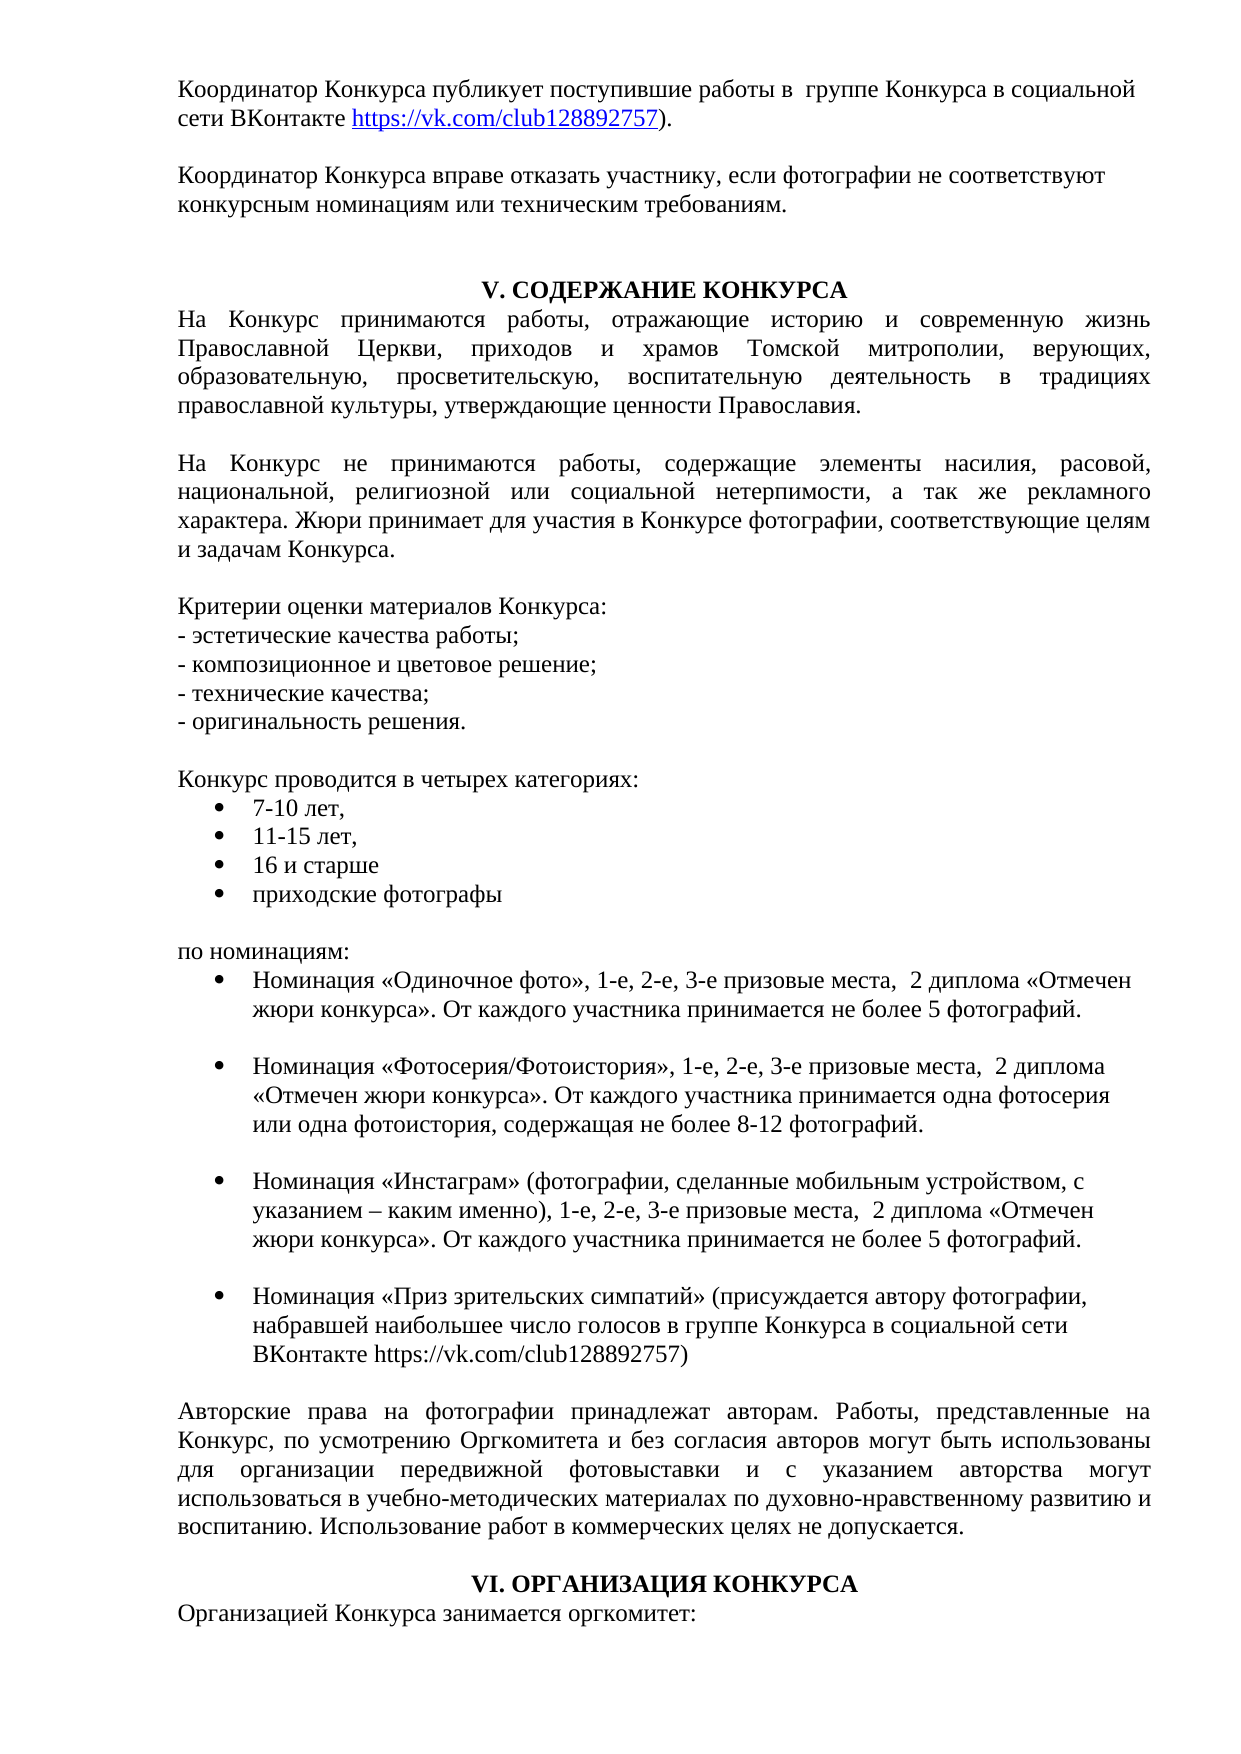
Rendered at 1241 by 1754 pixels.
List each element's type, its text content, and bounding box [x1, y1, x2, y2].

text Критерии оценки материалов Конкурса: [177, 591, 1152, 620]
text - композиционное и цветовое решение; [177, 649, 1152, 678]
list Номинация «Приз зрительских симпатий» (присуждается автору фотографии, набравшей наибольшее число голосов в группе Конкурса в социальной сети ВКонтакте https://vk.com/club128892757) [215, 1281, 1152, 1368]
text по номинациям: [177, 936, 1152, 965]
list 7-10 лет, [215, 793, 1152, 821]
list приходские фотографы [215, 879, 1152, 908]
list Номинация «Одиночное фото», 1-е, 2-е, 3-е призовые места, 2 диплома «Отмечен жюри конкурса». От каждого участника принимается не более 5 фотографий. [215, 965, 1152, 1023]
text Организацией Конкурса занимается оргкомитет: [177, 1598, 1152, 1626]
list 16 и старше [215, 850, 1152, 879]
text - эстетические качества работы; [177, 620, 1152, 649]
text Авторские права на фотографии принадлежат авторам. Работы, представленные на Конкурс, по усмотрению Оргкомитета и без согласия авторов могут быть использованы для организации передвижной фотовыставки и с указанием авторства могут использоваться в учебно-методических материалах по духовно-нравственному развитию и воспитанию. Использование работ в коммерческих целях не допускается. [177, 1396, 1152, 1540]
list Координатор Конкурса вправе отказать участнику, если фотографии не соответствуют конкурсным номинациям или техническим требованиям. [177, 160, 1152, 218]
list Номинация «Фотосерия/Фотоистория», 1-е, 2-е, 3-е призовые места, 2 диплома «Отмечен жюри конкурса». От каждого участника принимается одна фотосерия или одна фотоистория, содержащая не более 8-12 фотографий. [215, 1051, 1152, 1138]
list 11-15 лет, [215, 821, 1152, 850]
text На Конкурс не принимаются работы, содержащие элементы насилия, расовой, национальной, религиозной или социальной нетерпимости, а так же рекламного характера. Жюри принимает для участия в Конкурсе фотографии, соответствующие целям и задачам Конкурса. [177, 448, 1152, 563]
text На Конкурс принимаются работы, отражающие историю и современную жизнь Православной Церкви, приходов и храмов Томской митрополии, верующих, образовательную, просветительскую, воспитательную деятельность в традициях православной культуры, утверждающие ценности Православия. [177, 304, 1152, 419]
text - технические качества; [177, 678, 1152, 706]
text Конкурс проводится в четырех категориях: [177, 764, 1152, 793]
list Координатор Конкурса публикует поступившие работы в группе Конкурса в социальной сети ВКонтакте https://vk.com/club128892757). [177, 74, 1152, 131]
text V. СОДЕРЖАНИЕ КОНКУРСА [177, 275, 1152, 304]
text VI. ОРГАНИЗАЦИЯ КОНКУРСА [177, 1569, 1152, 1598]
text - оригинальность решения. [177, 706, 1152, 735]
list Номинация «Инстаграм» (фотографии, сделанные мобильным устройством, с указанием – каким именно), 1-е, 2-е, 3-е призовые места, 2 диплома «Отмечен жюри конкурса». От каждого участника принимается не более 5 фотографий. [215, 1166, 1152, 1253]
